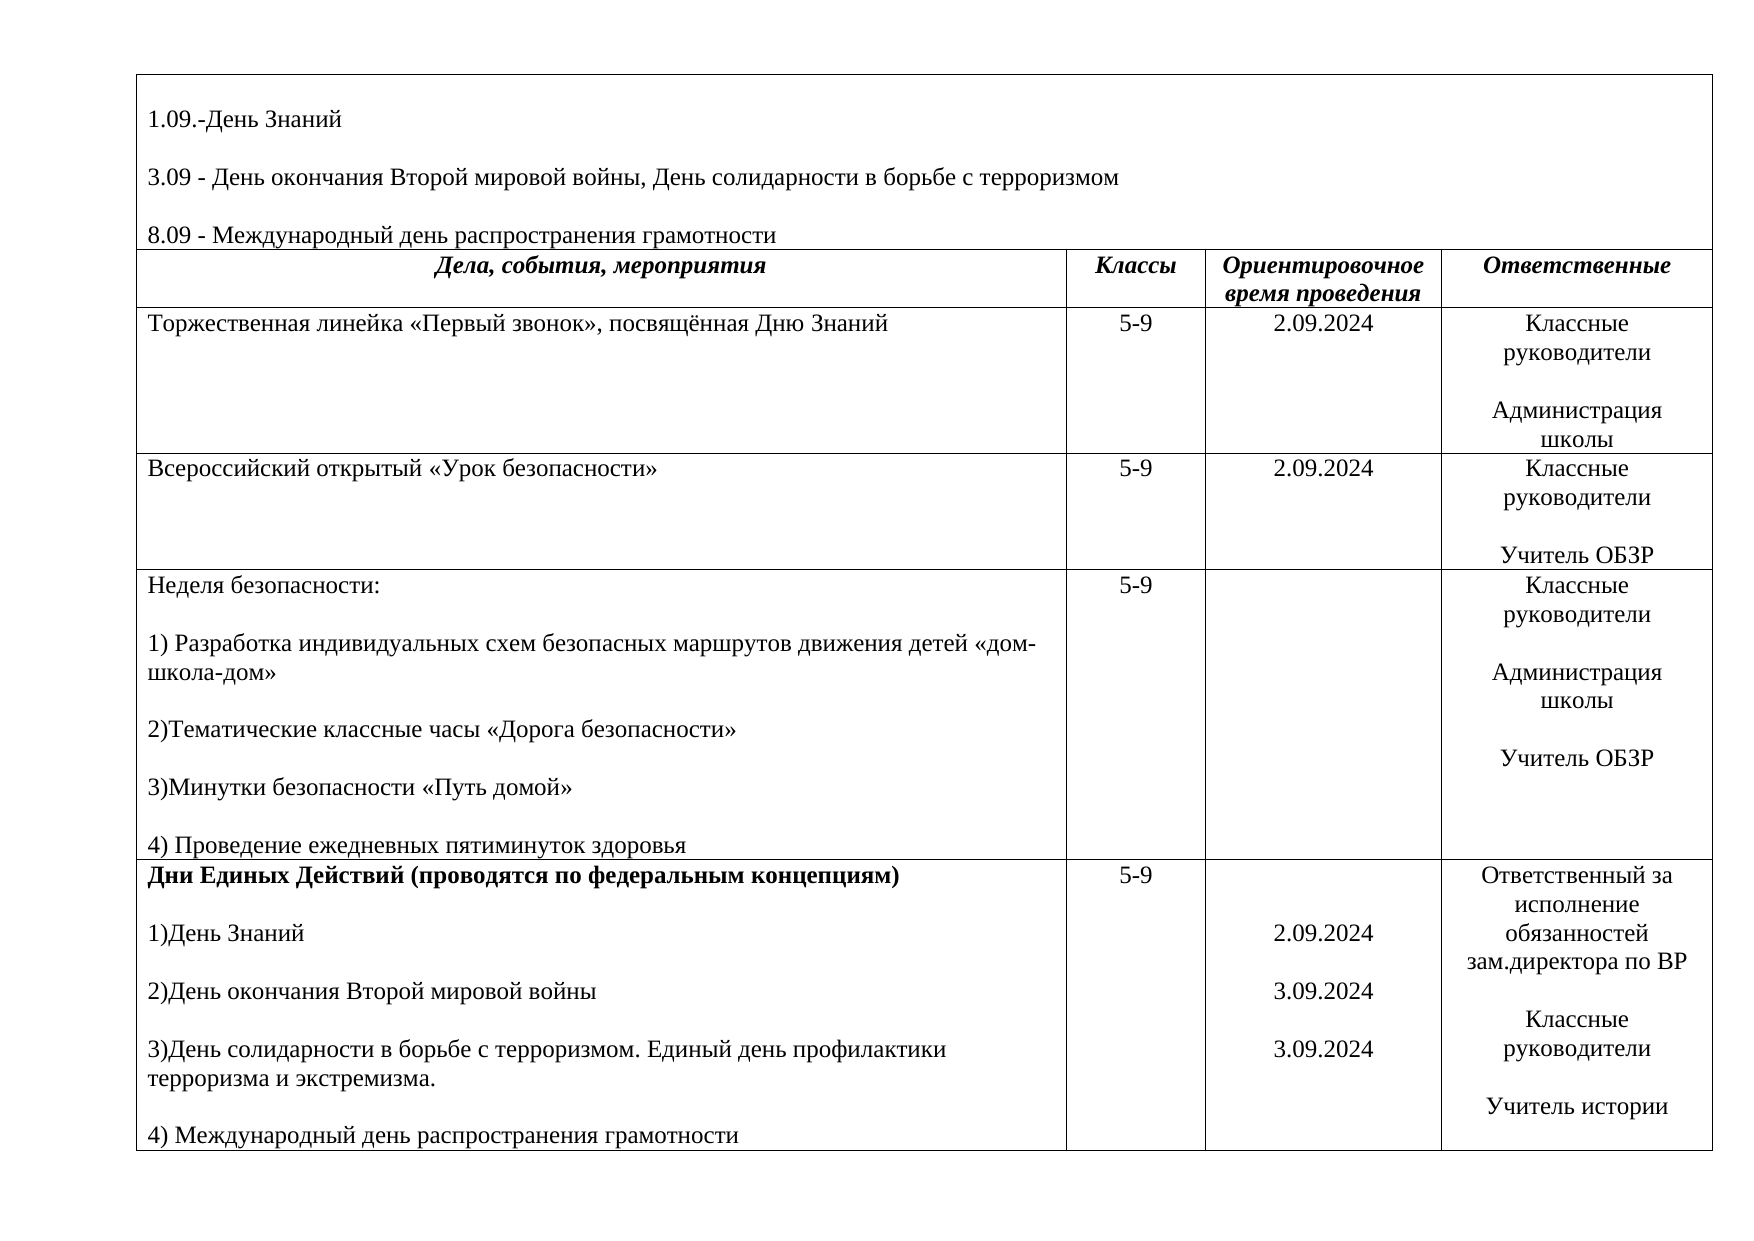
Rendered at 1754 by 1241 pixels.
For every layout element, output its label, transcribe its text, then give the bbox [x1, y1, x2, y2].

table_cell Ответственные [1442, 250, 1712, 307]
table_cell Неделя безопасности: 1) Разработка индивидуальных схем безопасных маршрутов движения детей «дом-школа-дом» 2)Тематические классные часы «Дорога безопасности» 3)Минутки безопасности «Путь домой» 4) Проведение ежедневных пятиминуток здоровья [137, 570, 1066, 859]
table_cell Торжественная линейка «Первый звонок», посвящённая Дню Знаний [137, 308, 1066, 452]
table_cell 2.09.2024 [1206, 308, 1441, 452]
table_cell Классы [1067, 250, 1205, 307]
table_cell Классные руководители Администрация школы [1442, 308, 1712, 452]
table_cell Дела, события, мероприятия [137, 250, 1066, 307]
table_cell 5-9 [1067, 454, 1205, 569]
table_cell Всероссийский открытый «Урок безопасности» [137, 454, 1066, 569]
table_cell 5-9 [1067, 308, 1205, 452]
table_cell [1206, 860, 1441, 1150]
table_cell Классные руководители Администрация школы Учитель ОБЗР [1442, 570, 1712, 859]
table_cell 2.09.2024 [1206, 454, 1441, 569]
table_cell [1206, 570, 1441, 859]
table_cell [137, 75, 1712, 249]
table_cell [1442, 860, 1712, 1150]
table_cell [137, 860, 1066, 1150]
table_cell Ориентировочное время проведения [1206, 250, 1441, 307]
table_cell 5-9 [1067, 860, 1205, 1150]
table_cell 5-9 [1067, 570, 1205, 859]
table_cell Классные руководители Учитель ОБЗР [1442, 454, 1712, 569]
